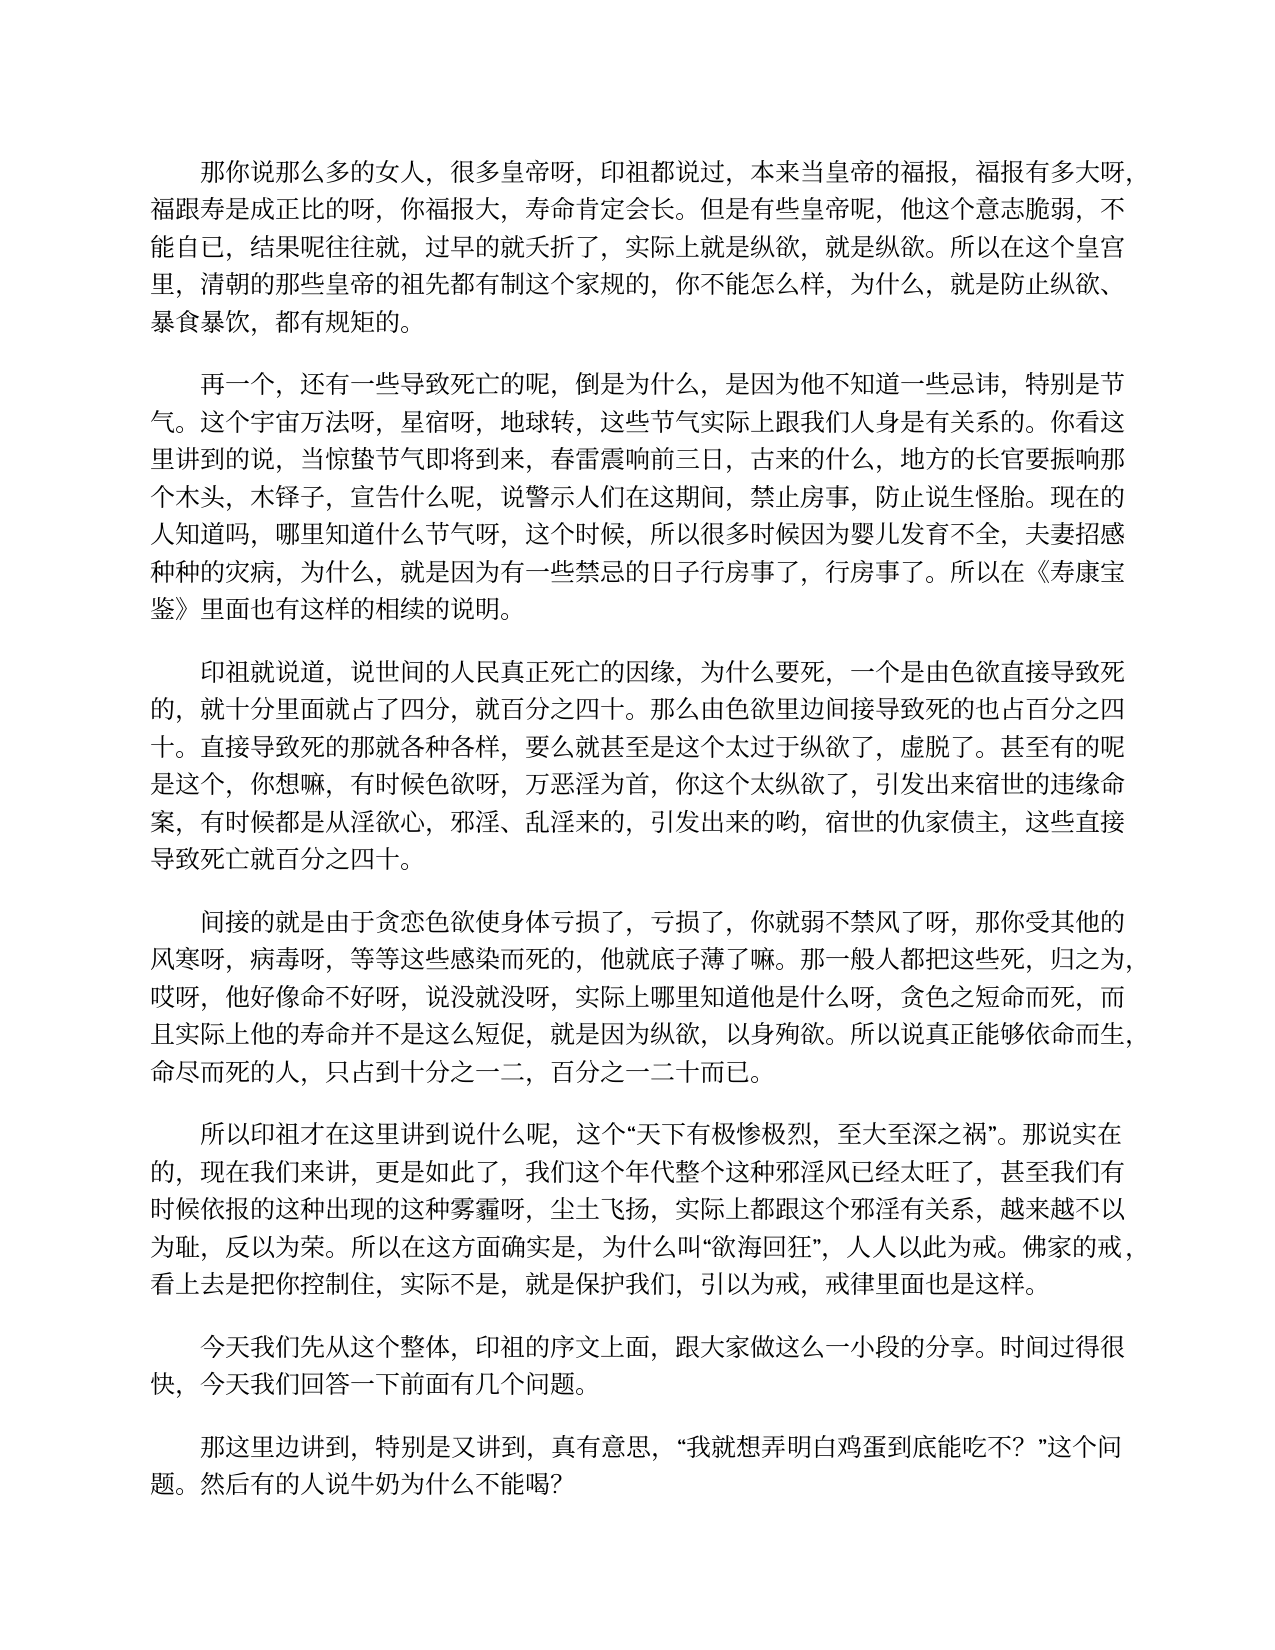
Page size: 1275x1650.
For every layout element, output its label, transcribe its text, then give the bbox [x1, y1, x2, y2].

text 那你说那么多的女人，很多皇帝呀，印祖都说过，本来当皇帝的福报，福报有多大呀，福跟寿是成正比的呀，你福报大，寿命肯定会长。但是有些皇帝呢，他这个意志脆弱，不能自已，结果呢往往就，过早的就夭折了，实际上就是纵欲，就是纵欲。所以在这个皇宫里，清朝的那些皇帝的祖先都有制这个家规的，你不能怎么样，为什么，就是防止纵欲、暴食暴饮，都有规矩的。 [150, 150, 1125, 337]
text 今天我们先从这个整体，印祖的序文上面，跟大家做这么一小段的分享。时间过得很快，今天我们回答一下前面有几个问题。 [150, 1325, 1125, 1400]
text 印祖就说道，说世间的人民真正死亡的因缘，为什么要死，一个是由色欲直接导致死的，就十分里面就占了四分，就百分之四十。那么由色欲里边间接导致死的也占百分之四十。直接导致死的那就各种各样，要么就甚至是这个太过于纵欲了，虚脱了。甚至有的呢是这个，你想嘛，有时候色欲呀，万恶淫为首，你这个太纵欲了，引发出来宿世的违缘命案，有时候都是从淫欲心，邪淫、乱淫来的，引发出来的哟，宿世的仇家债主，这些直接导致死亡就百分之四十。 [150, 650, 1125, 875]
text 再一个，还有一些导致死亡的呢，倒是为什么，是因为他不知道一些忌讳，特别是节气。这个宇宙万法呀，星宿呀，地球转，这些节气实际上跟我们人身是有关系的。你看这里讲到的说，当惊蛰节气即将到来，春雷震响前三日，古来的什么，地方的长官要振响那个木头，木铎子，宣告什么呢，说警示人们在这期间，禁止房事，防止说生怪胎。现在的人知道吗，哪里知道什么节气呀，这个时候，所以很多时候因为婴儿发育不全，夫妻招感种种的灾病，为什么，就是因为有一些禁忌的日子行房事了，行房事了。所以在《寿康宝鉴》里面也有这样的相续的说明。 [150, 362, 1125, 625]
text 间接的就是由于贪恋色欲使身体亏损了，亏损了，你就弱不禁风了呀，那你受其他的风寒呀，病毒呀，等等这些感染而死的，他就底子薄了嘛。那一般人都把这些死，归之为，哎呀，他好像命不好呀，说没就没呀，实际上哪里知道他是什么呀，贪色之短命而死，而且实际上他的寿命并不是这么短促，就是因为纵欲，以身殉欲。所以说真正能够依命而生，命尽而死的人，只占到十分之一二，百分之一二十而已。 [150, 900, 1125, 1087]
text 那这里边讲到，特别是又讲到，真有意思，“我就想弄明白鸡蛋到底能吃不？”这个问题。然后有的人说牛奶为什么不能喝？ [150, 1425, 1125, 1500]
text 所以印祖才在这里讲到说什么呢，这个“天下有极惨极烈，至大至深之祸”。那说实在的，现在我们来讲，更是如此了，我们这个年代整个这种邪淫风已经太旺了，甚至我们有时候依报的这种出现的这种雾霾呀，尘土飞扬，实际上都跟这个邪淫有关系，越来越不以为耻，反以为荣。所以在这方面确实是，为什么叫“欲海回狂”，人人以此为戒。佛家的戒，看上去是把你控制住，实际不是，就是保护我们，引以为戒，戒律里面也是这样。 [150, 1112, 1125, 1300]
